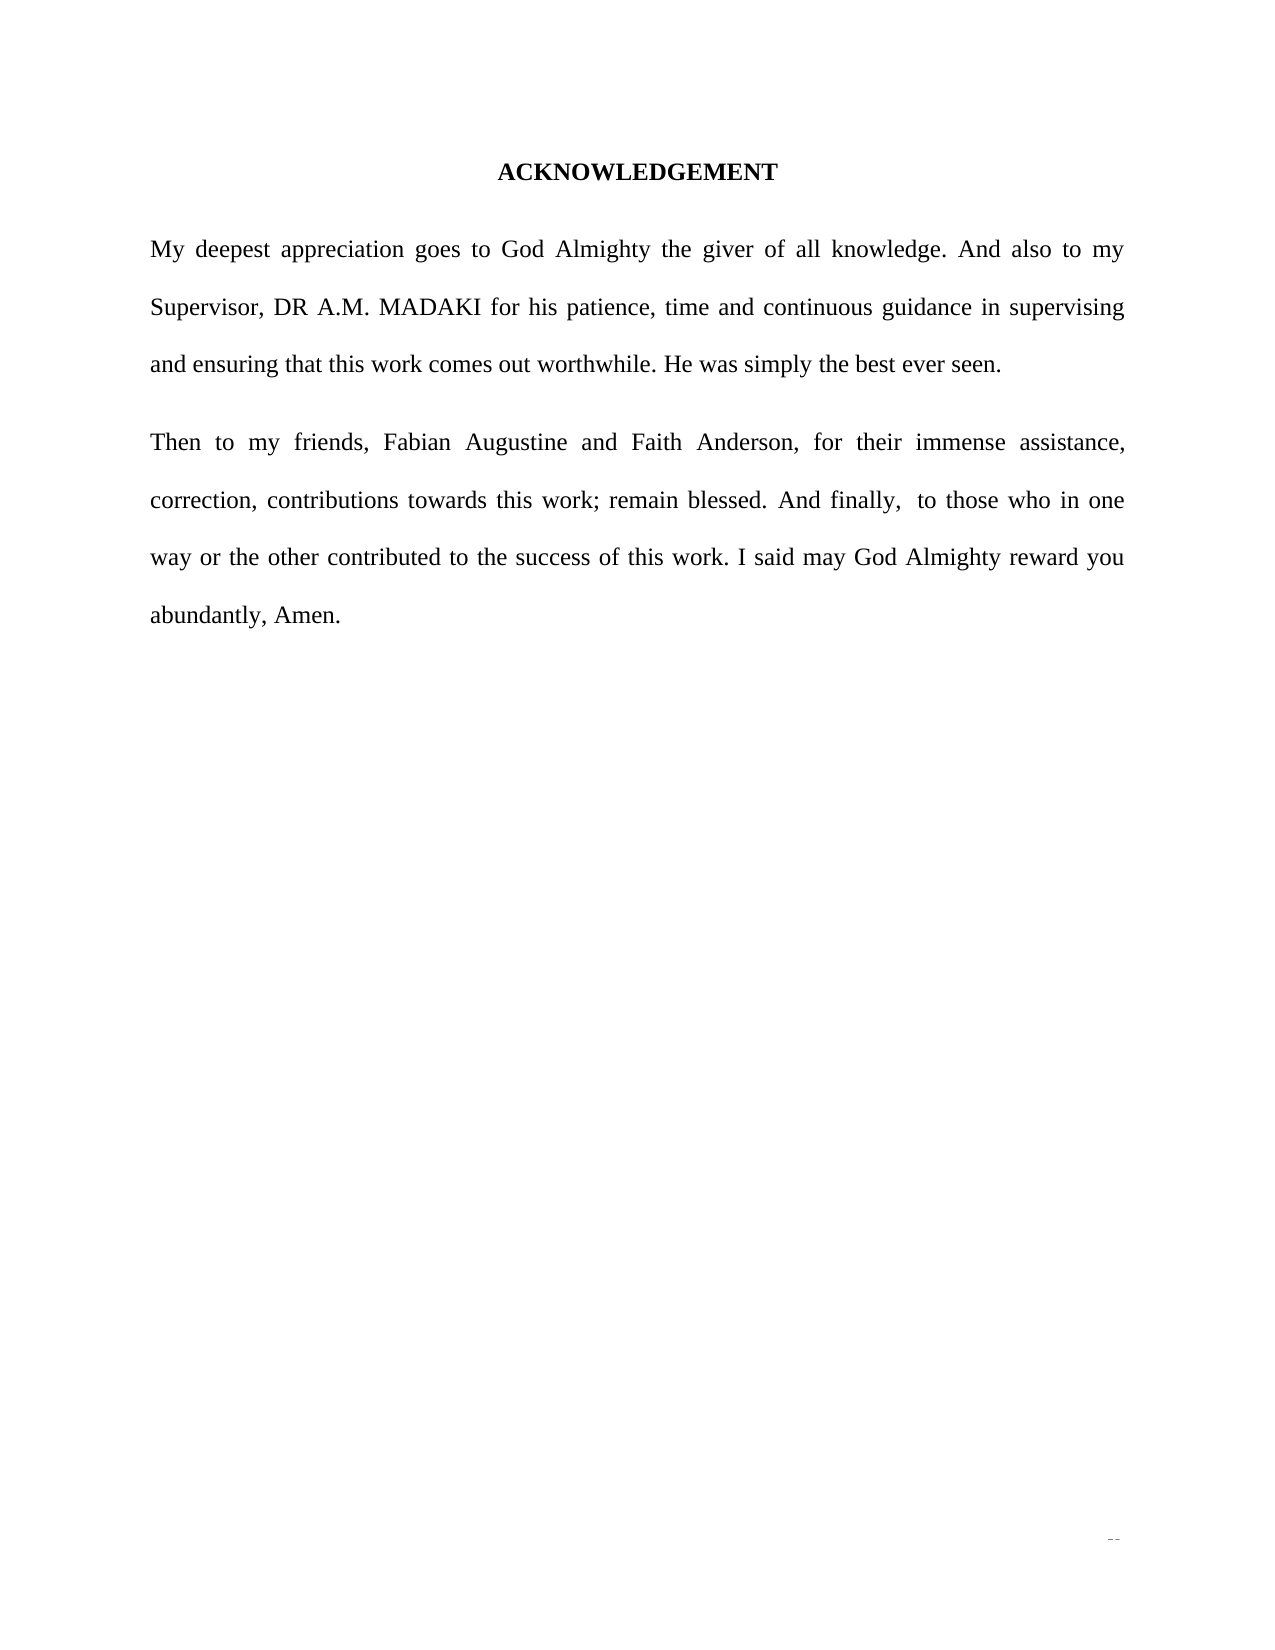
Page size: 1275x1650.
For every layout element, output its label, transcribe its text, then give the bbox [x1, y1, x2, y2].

text My deepest appreciation goes to God Almighty the giver of all knowledge. And also to my Supervisor, DR A.M. MADAKI for his patience, time and continuous guidance in supervising and ensuring that this work comes out worthwhile. He was simply the best ever seen. [150, 234, 1125, 378]
text Then to my friends, Fabian Augustine and Faith Anderson, for their immense assistance, correction, contributions towards this work; remain blessed. And finally, to those who in one way or the other contributed to the success of this work. I said may God Almighty reward you abundantly, Amen. [150, 427, 1125, 629]
subtitle ACKNOWLEDGEMENT [208, 157, 1067, 185]
